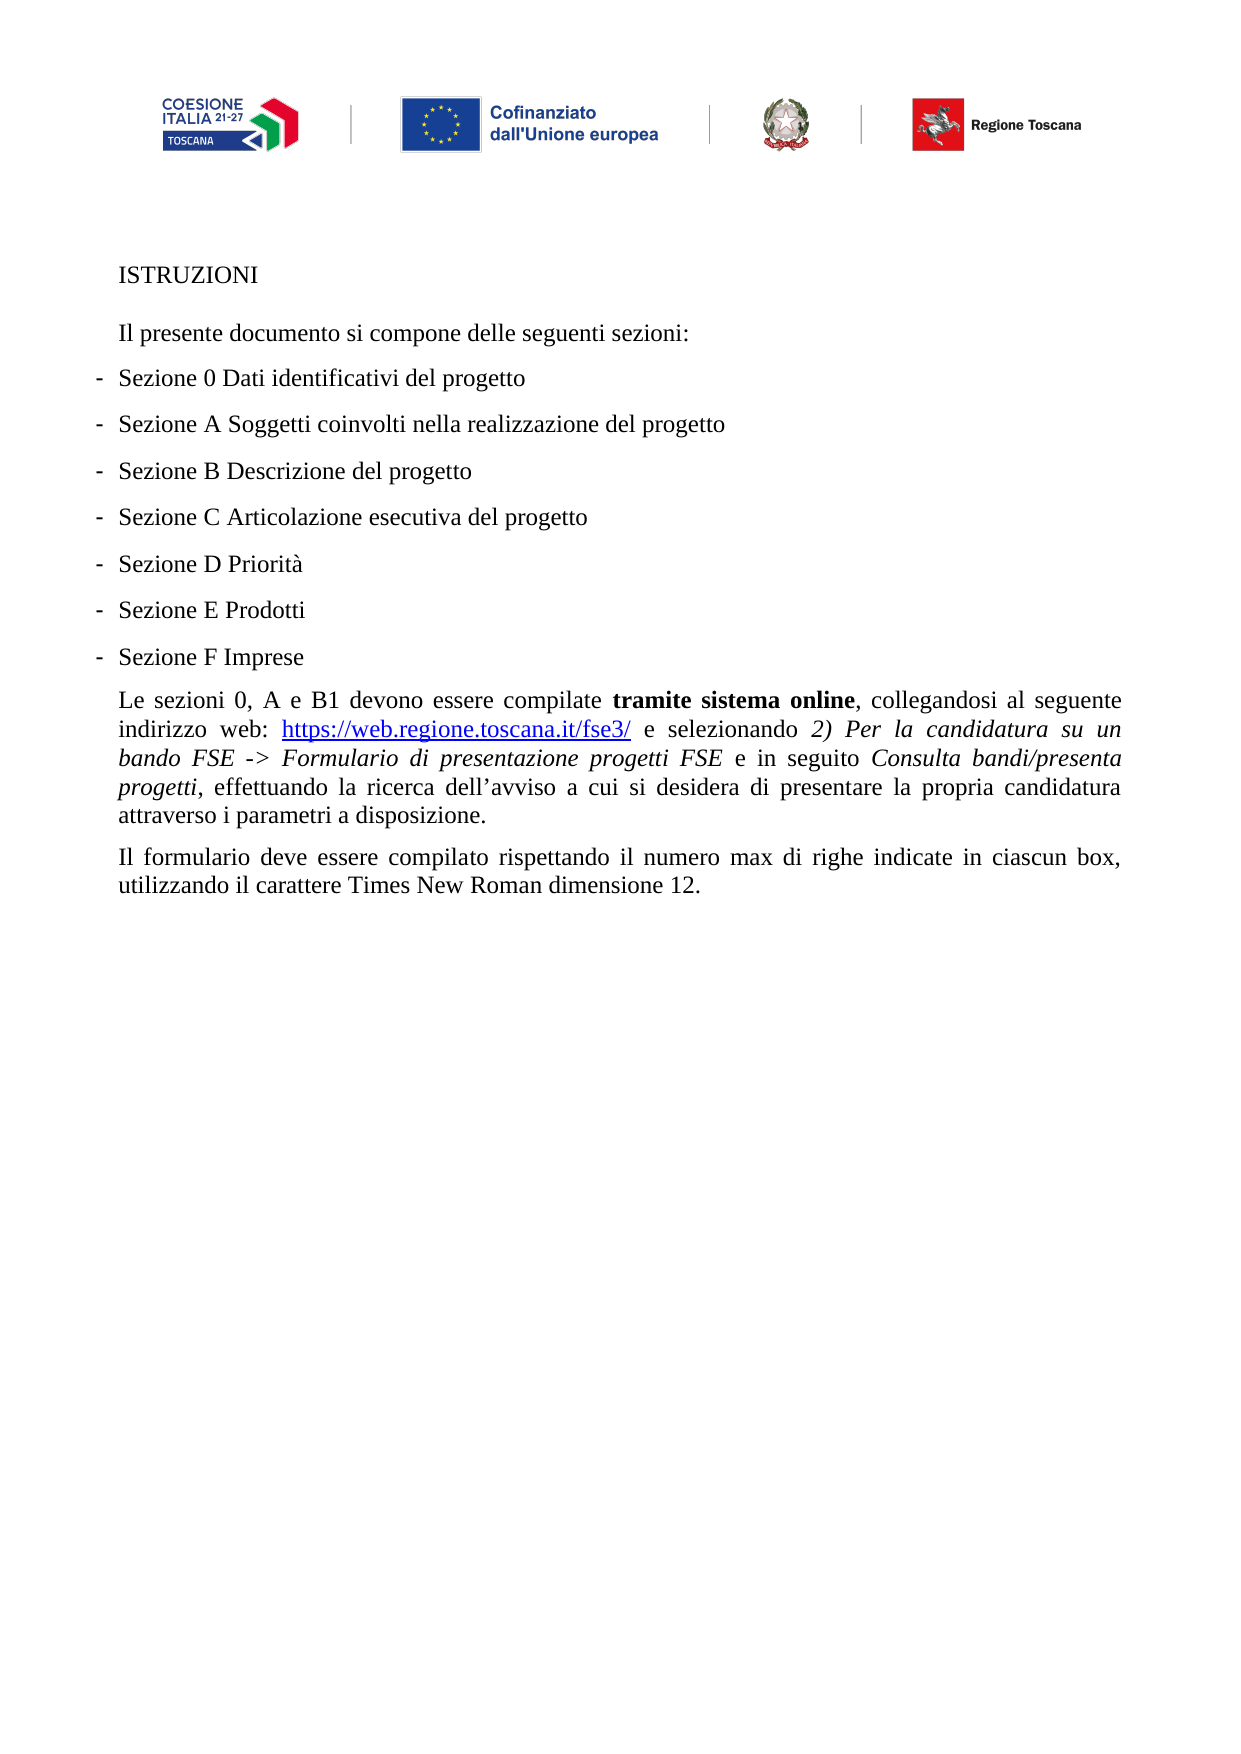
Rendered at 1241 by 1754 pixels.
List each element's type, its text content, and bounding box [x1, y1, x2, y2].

list Sezione 0 Dati identificativi del progetto [95, 359, 1122, 393]
list Sezione E Prodotti [95, 592, 1122, 626]
text Il formulario deve essere compilato rispettando il numero max di righe indicate in ciascun box, utilizzando il carattere Times New Roman dimensione 12. [118, 842, 1122, 899]
text Il presente documento si compone delle seguenti sezioni: [118, 318, 1122, 347]
text ISTRUZIONI [118, 261, 1122, 289]
list Sezione B Descrizione del progetto [95, 452, 1122, 487]
list Sezione A Soggetti coinvolti nella realizzazione del progetto [95, 406, 1122, 440]
list Sezione D Priorità [95, 546, 1122, 580]
text Le sezioni 0, A e B1 devono essere compilate tramite sistema online, collegandosi al seguente indirizzo web: https://web.regione.toscana.it/fse3/ e selezionando 2) Per la candidatura su un bando FSE -> Formulario di presentazione progetti FSE e in seguito Consulta bandi/presenta progetti, effettuando la ricerca dell’avviso a cui si desidera di presentare la propria candidatura attraverso i parametri a disposizione. [118, 685, 1122, 829]
list Sezione C Articolazione esecutiva del progetto [95, 499, 1122, 533]
list Sezione F Imprese [95, 639, 1122, 673]
